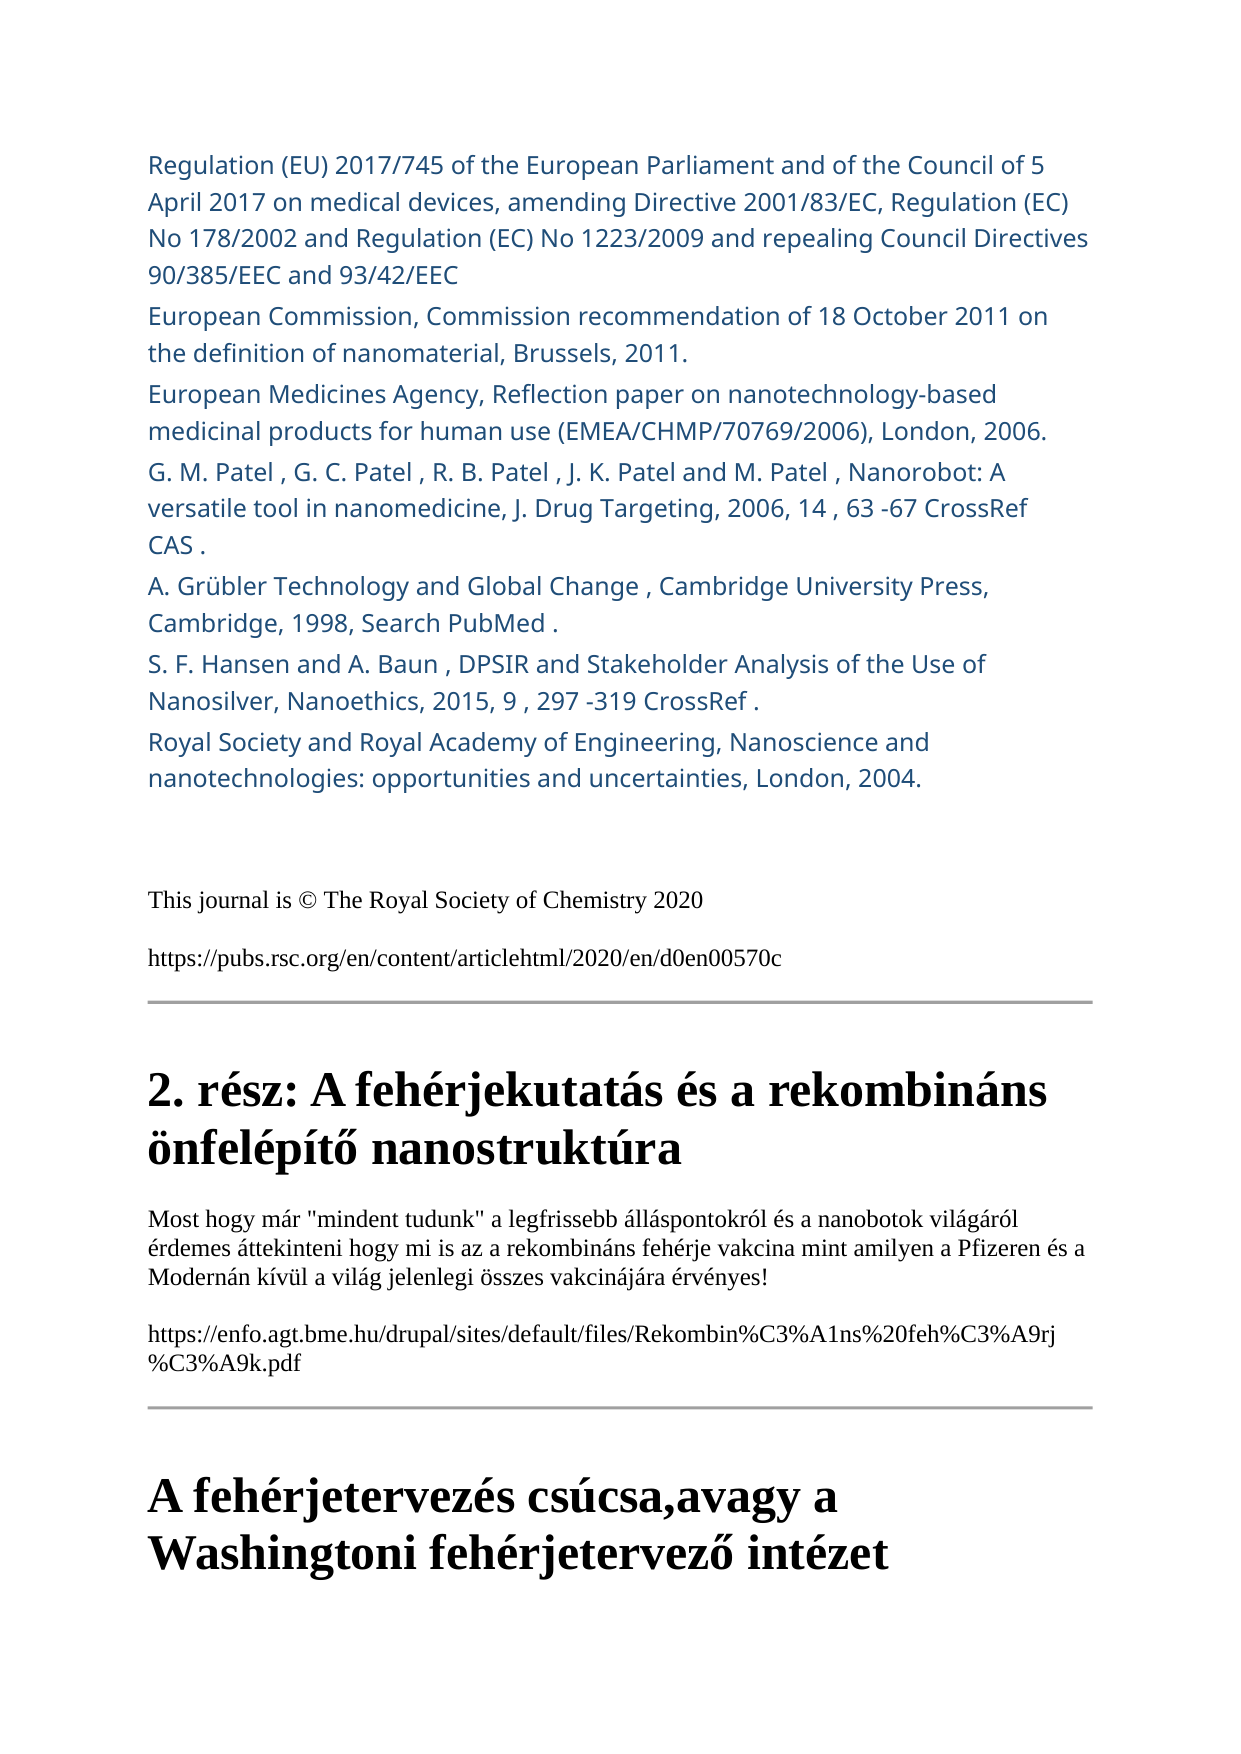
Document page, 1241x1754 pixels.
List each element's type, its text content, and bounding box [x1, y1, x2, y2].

subtitle European Commission, Commission recommendation of 18 October 2011 on the definition of nanomaterial, Brussels, 2011. [148, 299, 1093, 370]
text Most hogy már "mindent tudunk" a legfrissebb álláspontokról és a nanobotok világáról érdemes áttekinteni hogy mi is az a rekombináns fehérje vakcina mint amilyen a Pfizeren és a Modernán kívül a világ jelenlegi összes vakcinájára érvényes! [148, 1204, 1093, 1290]
subtitle Regulation (EU) 2017/745 of the European Parliament and of the Council of 5 April 2017 on medical devices, amending Directive 2001/83/EC, Regulation (EC) No 178/2002 and Regulation (EC) No 1223/2009 and repealing Council Directives 90/385/EEC and 93/42/EEC [148, 148, 1093, 292]
subtitle G. M. Patel , G. C. Patel , R. B. Patel , J. K. Patel and M. Patel , Nanorobot: A versatile tool in nanomedicine, J. Drug Targeting, 2006, 14 , 63 -67 CrossRef CAS . [148, 454, 1093, 562]
subtitle 2. rész: A fehérjekutatás és a rekombináns önfelépítő nanostruktúra [148, 1060, 1093, 1175]
subtitle European Medicines Agency, Reflection paper on nanotechnology-based medicinal products for human use (EMEA/CHMP/70769/2006), London, 2006. [148, 377, 1093, 447]
subtitle S. F. Hansen and A. Baun , DPSIR and Stakeholder Analysis of the Use of Nanosilver, Nanoethics, 2015, 9 , 297 -319 CrossRef . [148, 646, 1093, 717]
text https://pubs.rsc.org/en/content/articlehtml/2020/en/d0en00570c [148, 943, 1093, 971]
text This journal is © The Royal Society of Chemistry 2020 [148, 885, 1093, 913]
text https://enfo.agt.bme.hu/drupal/sites/default/files/Rekombin%C3%A1ns%20feh%C3%A9rj%C3%A9k.pdf [148, 1319, 1093, 1377]
subtitle Royal Society and Royal Academy of Engineering, Nanoscience and nanotechnologies: opportunities and uncertainties, London, 2004. [148, 724, 1093, 795]
subtitle A. Grübler Technology and Global Change , Cambridge University Press, Cambridge, 1998, Search PubMed . [148, 569, 1093, 639]
subtitle A fehérjetervezés csúcsa,avagy a Washingtoni fehérjetervező intézet [148, 1466, 1093, 1581]
